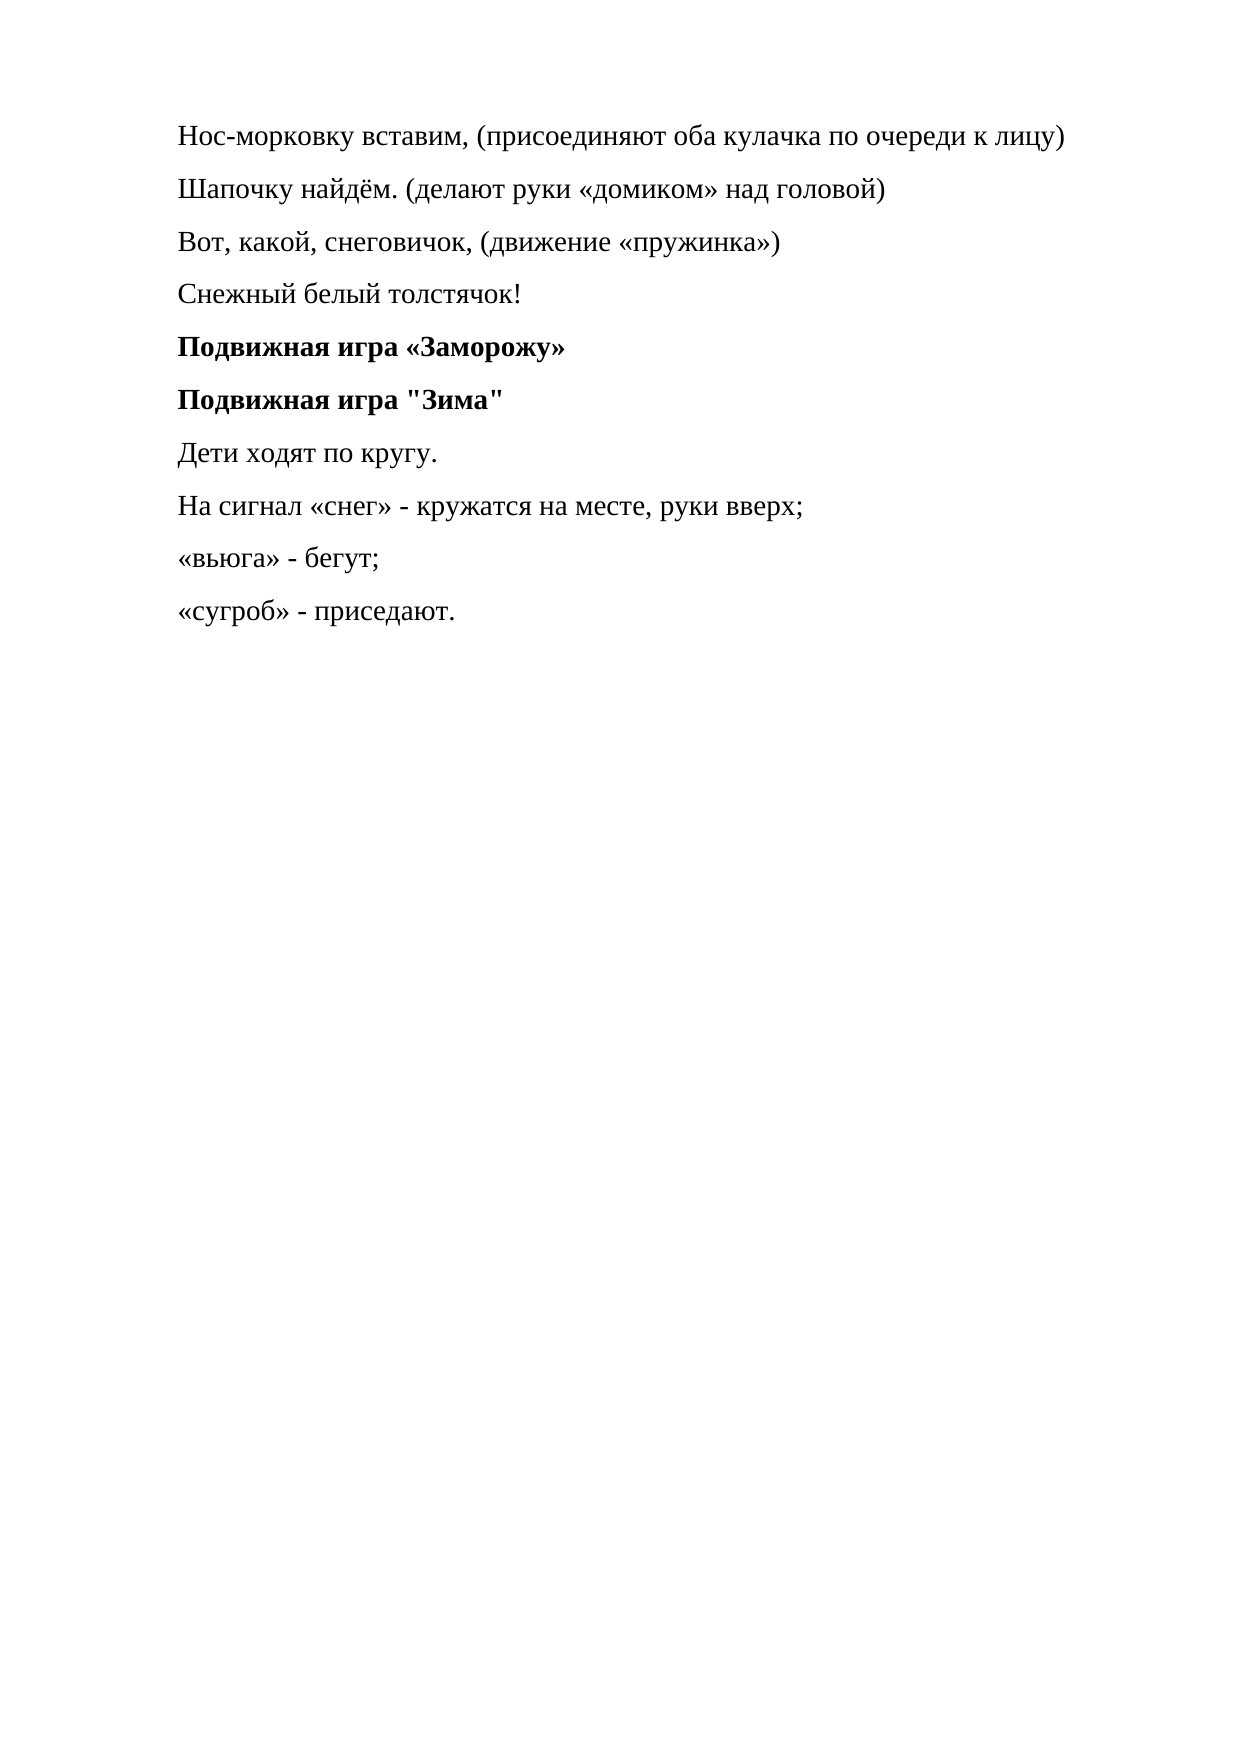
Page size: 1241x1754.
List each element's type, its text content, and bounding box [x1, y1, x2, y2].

text Подвижная игра «Заморожу» [177, 329, 1152, 363]
text На сигнал «снег» - кружатся на месте, руки вверх; [177, 488, 1152, 521]
text Нос-морковку вставим, (присоединяют оба кулачка по очереди к лицу) [177, 118, 1152, 152]
text Снежный белый толстячок! [177, 277, 1152, 310]
text Вот, какой, снеговичок, (движение «пружинка») [177, 224, 1152, 257]
text Дети ходят по кругу. [177, 435, 1152, 468]
text Шапочку найдём. (делают руки «домиком» над головой) [177, 171, 1152, 204]
text «вьюга» - бегут; [177, 541, 1152, 574]
text «сугроб» - приседают. [177, 593, 1152, 627]
text Подвижная игра "Зима" [177, 382, 1152, 416]
